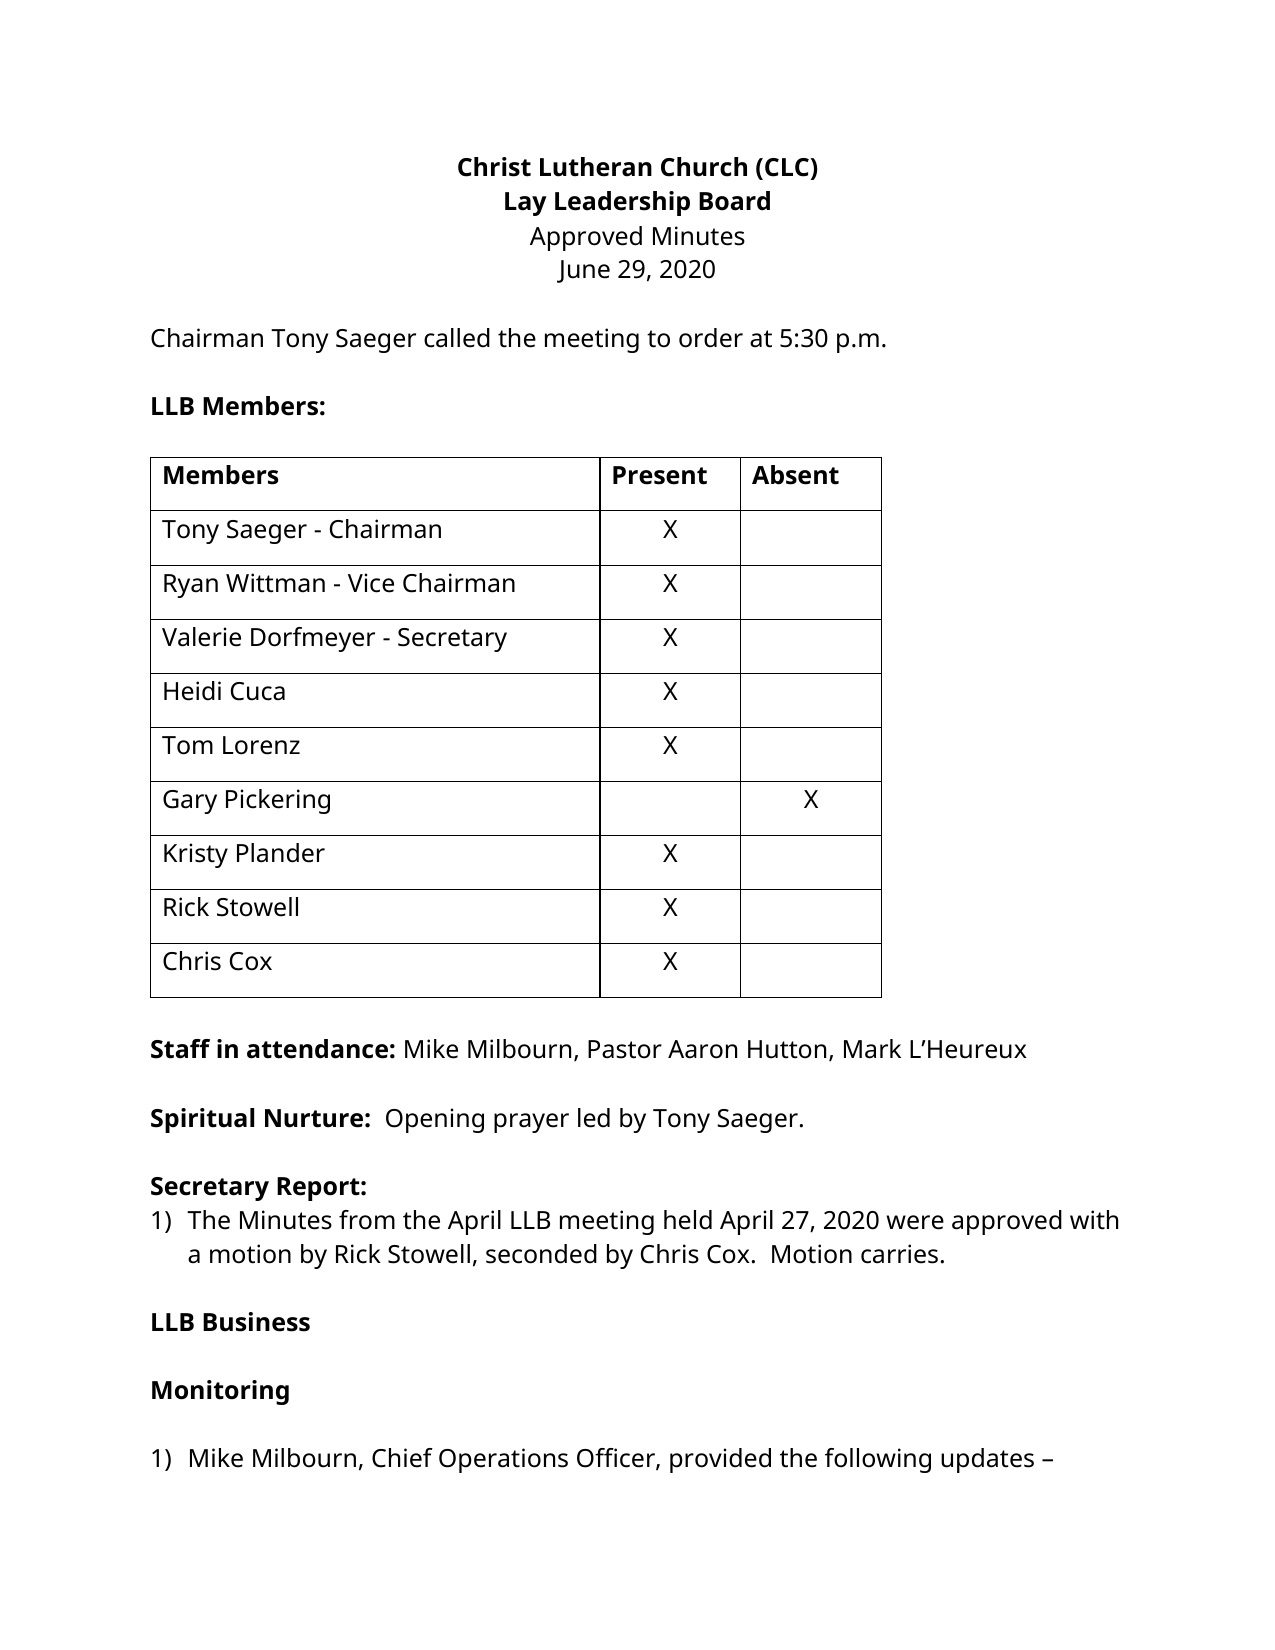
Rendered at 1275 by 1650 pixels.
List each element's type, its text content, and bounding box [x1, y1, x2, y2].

table_cell X [601, 674, 740, 727]
table_cell [741, 511, 881, 564]
list The Minutes from the April LLB meeting held April 27, 2020 were approved with a motion by Rick Stowell, seconded by Chris Cox. Motion carries. [150, 1202, 1125, 1271]
text Monitoring [150, 1373, 1125, 1407]
table_header Present [601, 458, 740, 510]
text Chairman Tony Saeger called the meeting to order at 5:30 p.m. [150, 320, 1125, 354]
list Mike Milbourn, Chief Operations Officer, provided the following updates – [150, 1441, 1125, 1475]
table_cell X [601, 944, 740, 997]
text June 29, 2020 [150, 252, 1125, 286]
table_cell [741, 836, 881, 889]
text Staff in attendance: Mike Milbourn, Pastor Aaron Hutton, Mark L’Heureux [150, 1032, 1125, 1066]
text Christ Lutheran Church (CLC) [150, 150, 1125, 184]
text LLB Members: [150, 388, 1125, 422]
text LLB Business [150, 1304, 1125, 1339]
table_cell Ryan Wittman - Vice Chairman [151, 566, 599, 618]
table_cell Heidi Cuca [151, 674, 599, 727]
table_cell [741, 728, 881, 781]
table_cell Tom Lorenz [151, 728, 599, 781]
table_cell [741, 944, 881, 997]
table_cell X [601, 890, 740, 943]
table_cell Valerie Dorfmeyer - Secretary [151, 620, 599, 673]
text Approved Minutes [150, 218, 1125, 252]
table_cell X [601, 728, 740, 781]
table_cell Chris Cox [151, 944, 599, 997]
text Lay Leadership Board [150, 184, 1125, 218]
table_cell X [741, 782, 881, 835]
text Secretary Report: [150, 1168, 1125, 1202]
table_cell X [601, 511, 740, 564]
table_cell X [601, 836, 740, 889]
table_cell [741, 890, 881, 943]
table_cell [741, 674, 881, 727]
table_cell [741, 620, 881, 673]
table_cell X [601, 620, 740, 673]
table_header Absent [741, 458, 881, 510]
table_cell Rick Stowell [151, 890, 599, 943]
table_cell Gary Pickering [151, 782, 599, 835]
table_header Members [151, 458, 599, 510]
table_cell [601, 782, 740, 835]
table_cell Kristy Plander [151, 836, 599, 889]
table_cell X [601, 566, 740, 618]
table_cell [741, 566, 881, 618]
table_cell Tony Saeger - Chairman [151, 511, 599, 564]
text Spiritual Nurture: Opening prayer led by Tony Saeger. [150, 1100, 1125, 1134]
